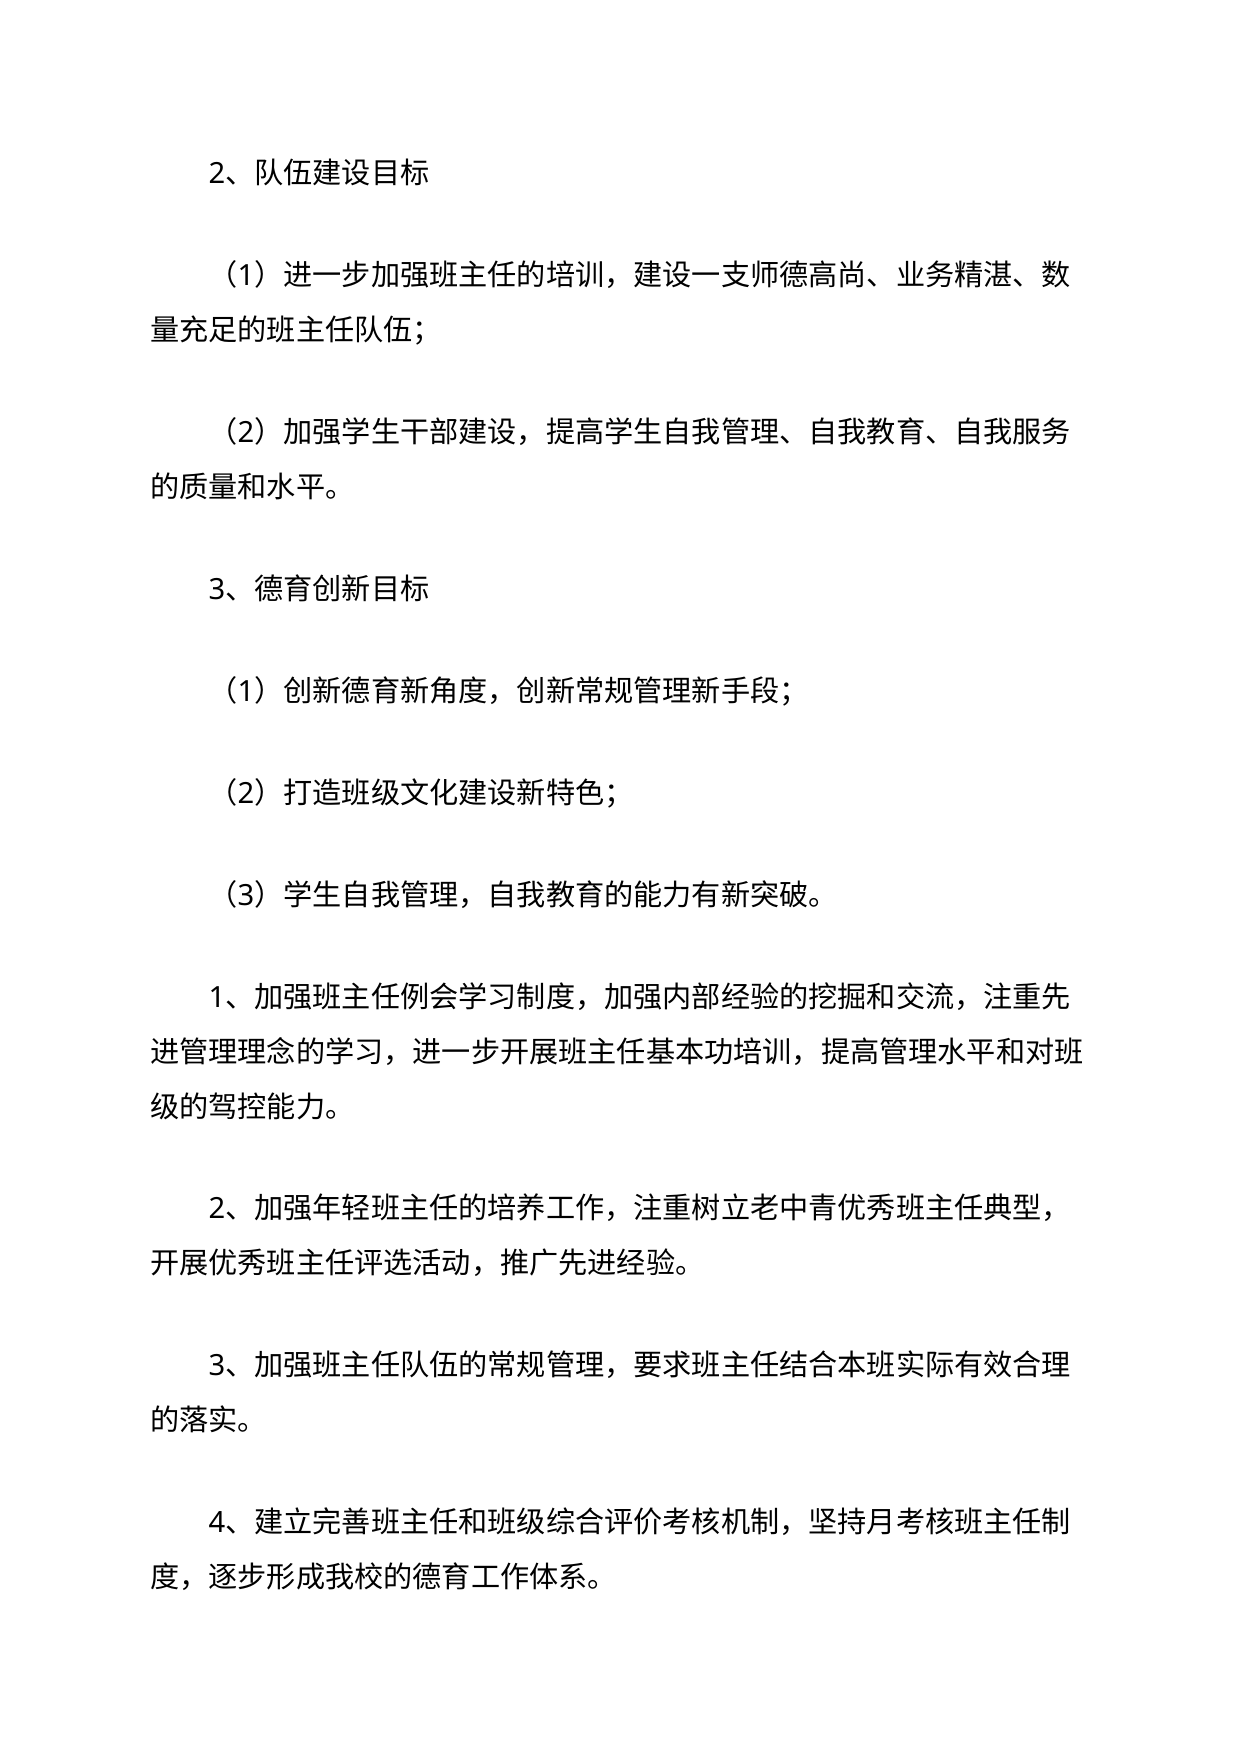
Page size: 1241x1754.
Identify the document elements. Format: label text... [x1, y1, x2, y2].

text （3）学生自我管理，自我教育的能力有新突破。 [150, 871, 1090, 914]
text 2、队伍建设目标 [150, 150, 1090, 192]
text （1）进一步加强班主任的培训，建设一支师德高尚、业务精湛、数量充足的班主任队伍； [150, 252, 1090, 349]
text 2、加强年轻班主任的培养工作，注重树立老中青优秀班主任典型，开展优秀班主任评选活动，推广先进经验。 [150, 1185, 1090, 1282]
text 4、建立完善班主任和班级综合评价考核机制，坚持月考核班主任制度，逐步形成我校的德育工作体系。 [150, 1499, 1090, 1596]
text （2）加强学生干部建设，提高学生自我管理、自我教育、自我服务的质量和水平。 [150, 409, 1090, 506]
text （1）创新德育新角度，创新常规管理新手段； [150, 667, 1090, 710]
text （2）打造班级文化建设新特色； [150, 769, 1090, 812]
text 1、加强班主任例会学习制度，加强内部经验的挖掘和交流，注重先进管理理念的学习，进一步开展班主任基本功培训，提高管理水平和对班级的驾控能力。 [150, 973, 1090, 1126]
text 3、德育创新目标 [150, 566, 1090, 608]
text 3、加强班主任队伍的常规管理，要求班主任结合本班实际有效合理的落实。 [150, 1342, 1090, 1439]
